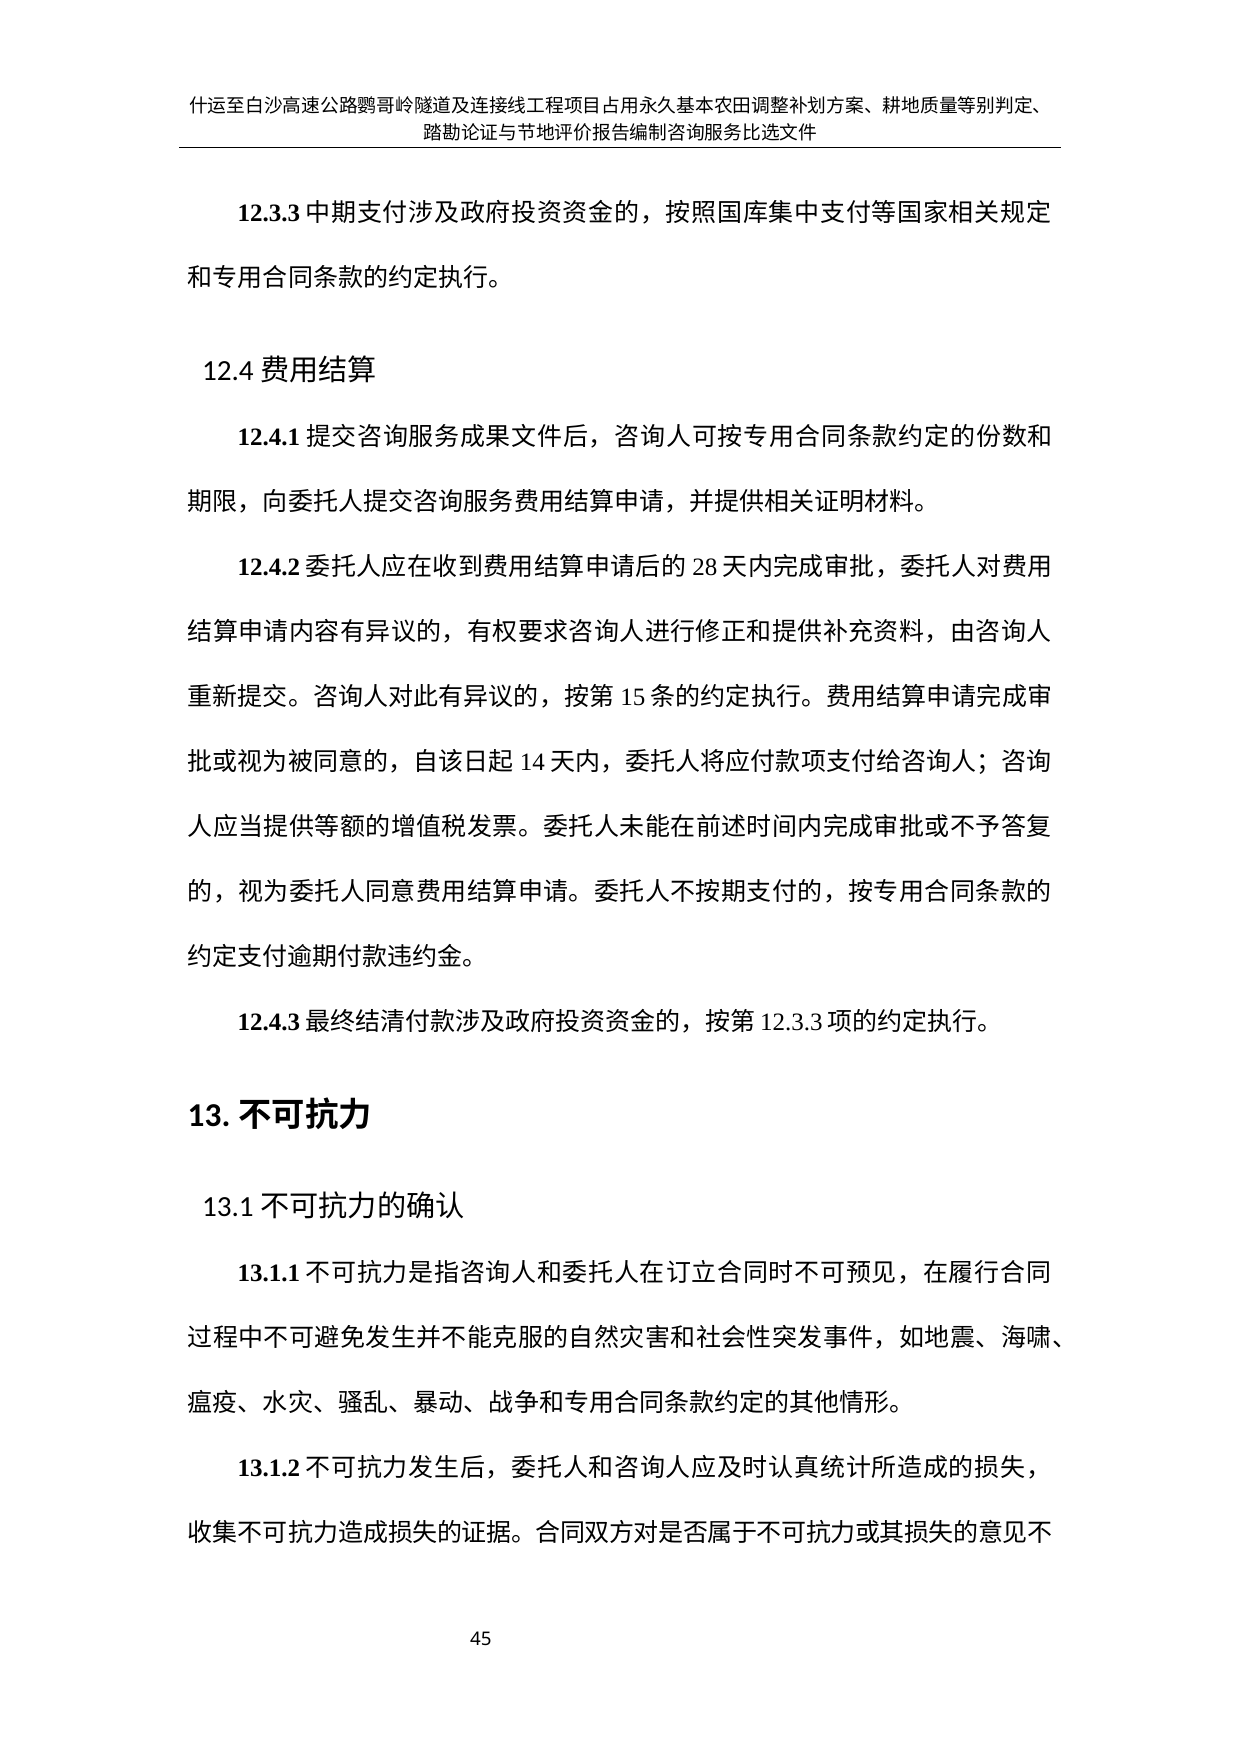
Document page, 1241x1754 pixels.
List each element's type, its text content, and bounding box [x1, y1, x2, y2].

text 13. 不可抗力 [187, 1079, 1053, 1144]
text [187, 1433, 1053, 1563]
text 12.4.1提交咨询服务成果文件后，咨询人可按专用合同条款约定的份数和期限，向委托人提交咨询服务费用结算申请，并提供相关证明材料。 [187, 402, 1053, 532]
text 12.3.3中期支付涉及政府投资资金的，按照国库集中支付等国家相关规定和专用合同条款的约定执行。 [187, 178, 1053, 308]
text 13.1 不可抗力的确认 [187, 1171, 1053, 1236]
text 13.1.1不可抗力是指咨询人和委托人在订立合同时不可预见，在履行合同过程中不可避免发生并不能克服的自然灾害和社会性突发事件，如地震、海啸、瘟疫、水灾、骚乱、暴动、战争和专用合同条款约定的其他情形。 [187, 1238, 1053, 1433]
text 12.4.2委托人应在收到费用结算申请后的28天内完成审批，委托人对费用结算申请内容有异议的，有权要求咨询人进行修正和提供补充资料，由咨询人重新提交。咨询人对此有异议的，按第15条的约定执行。费用结算申请完成审批或视为被同意的，自该日起14天内，委托人将应付款项支付给咨询人；咨询人应当提供等额的增值税发票。委托人未能在前述时间内完成审批或不予答复的，视为委托人同意费用结算申请。委托人不按期支付的，按专用合同条款的约定支付逾期付款违约金。 [187, 532, 1053, 987]
text 12.4 费用结算 [187, 335, 1053, 400]
text 12.4.3最终结清付款涉及政府投资资金的，按第12.3.3项的约定执行。 [187, 987, 1053, 1052]
